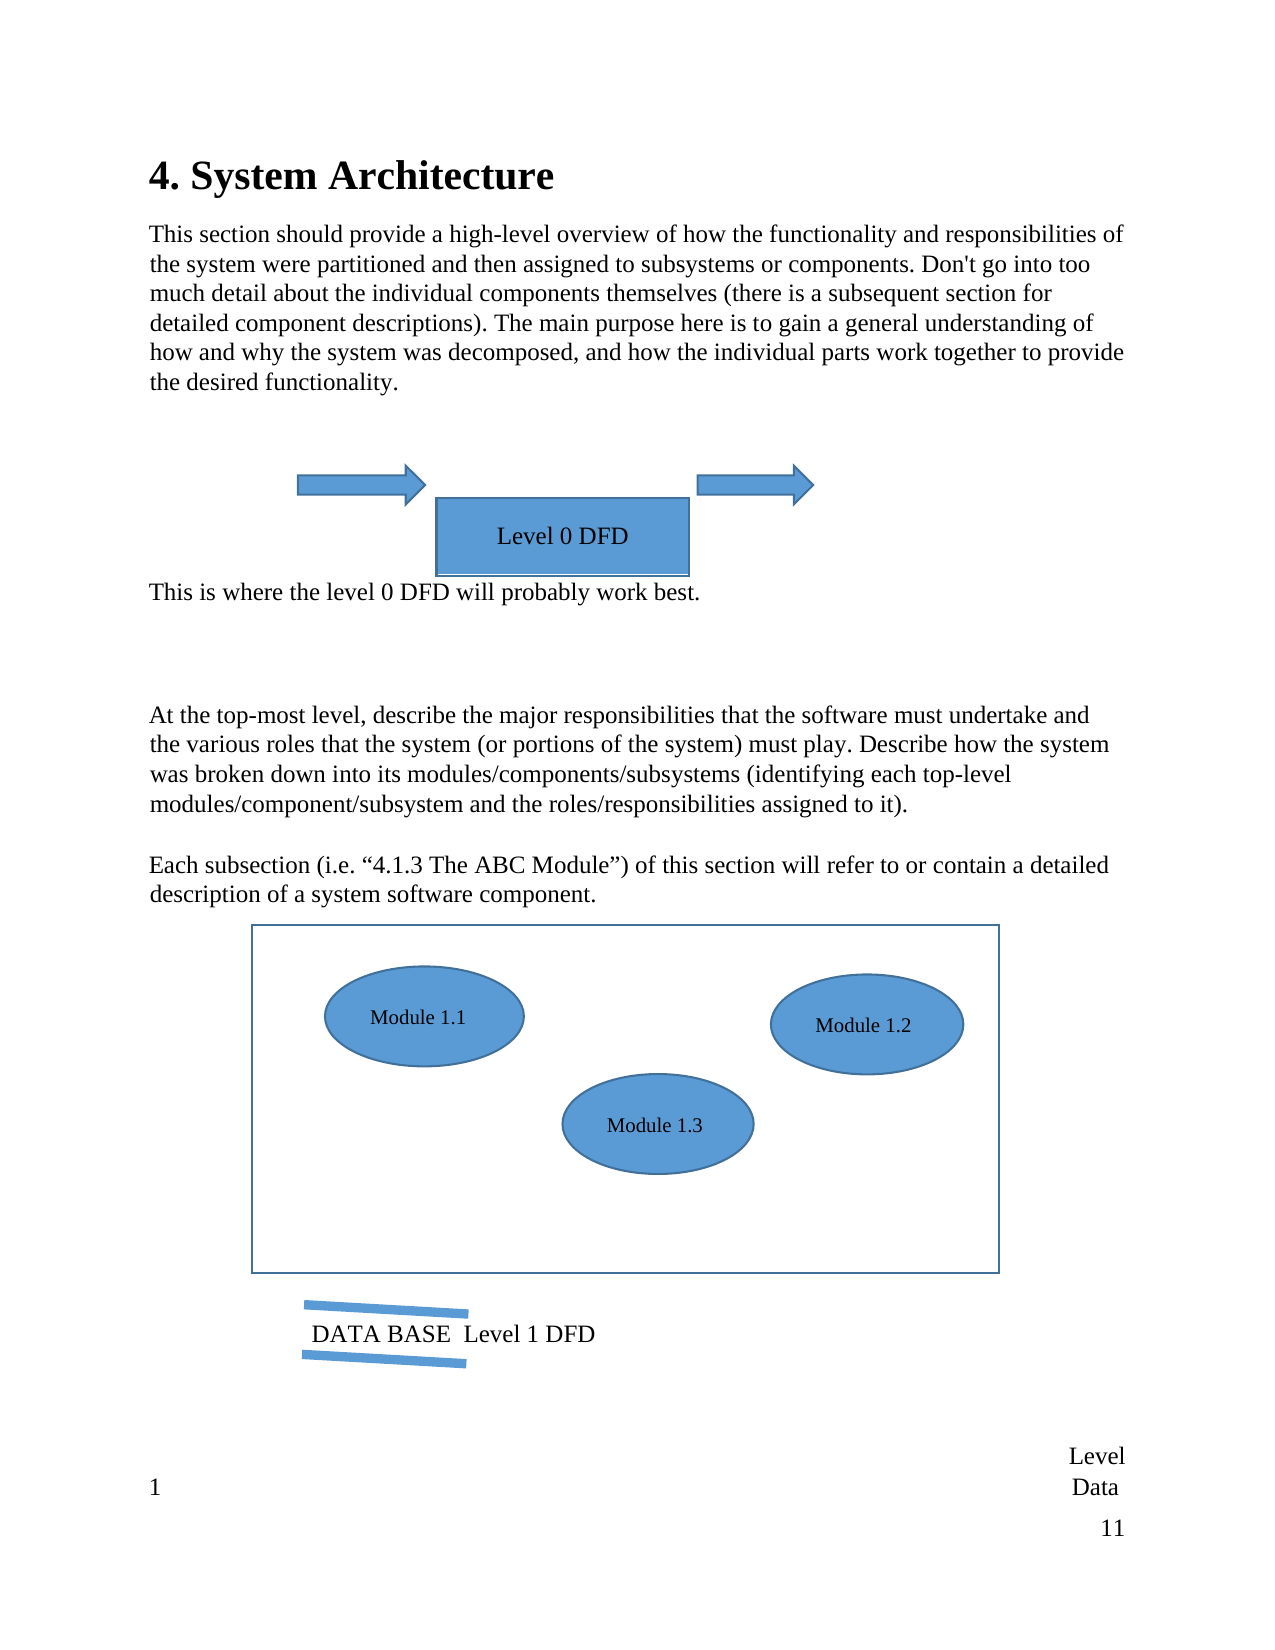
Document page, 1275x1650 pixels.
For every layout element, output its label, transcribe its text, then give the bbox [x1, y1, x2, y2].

text Level [150, 1441, 1125, 1470]
table_header [693, 466, 813, 577]
subtitle 4. System Architecture [148, 151, 1125, 199]
text 1 Data [148, 1472, 1125, 1501]
text At the top-most level, describe the major responsibilities that the software must undertake and the various roles that the system (or portions of the system) must play. Describe how the system was broken down into its modules/components/subsystems (identifying each top-level modules/component/subsystem and the roles/responsibilities assigned to it). [148, 700, 1125, 817]
text Each subsection (i.e. “4.1.3 The ABC Module”) of this section will refer to or contain a detailed description of a system software component. [148, 850, 1125, 908]
text DATA BASE Level 1 DFD [148, 1319, 882, 1347]
text This section should provide a high-level overview of how the functionality and responsibilities of the system were partitioned and then assigned to subsystems or components. Don't go into too much detail about the individual components themselves (there is a subsequent section for detailed component descriptions). The main purpose here is to gain a general understanding of how and why the system was decomposed, and how the individual parts work together to provide the desired functionality. [148, 219, 1125, 396]
table_header [430, 466, 693, 577]
text This is where the level 0 DFD will probably work best. [148, 577, 1125, 605]
table_header [298, 466, 430, 577]
